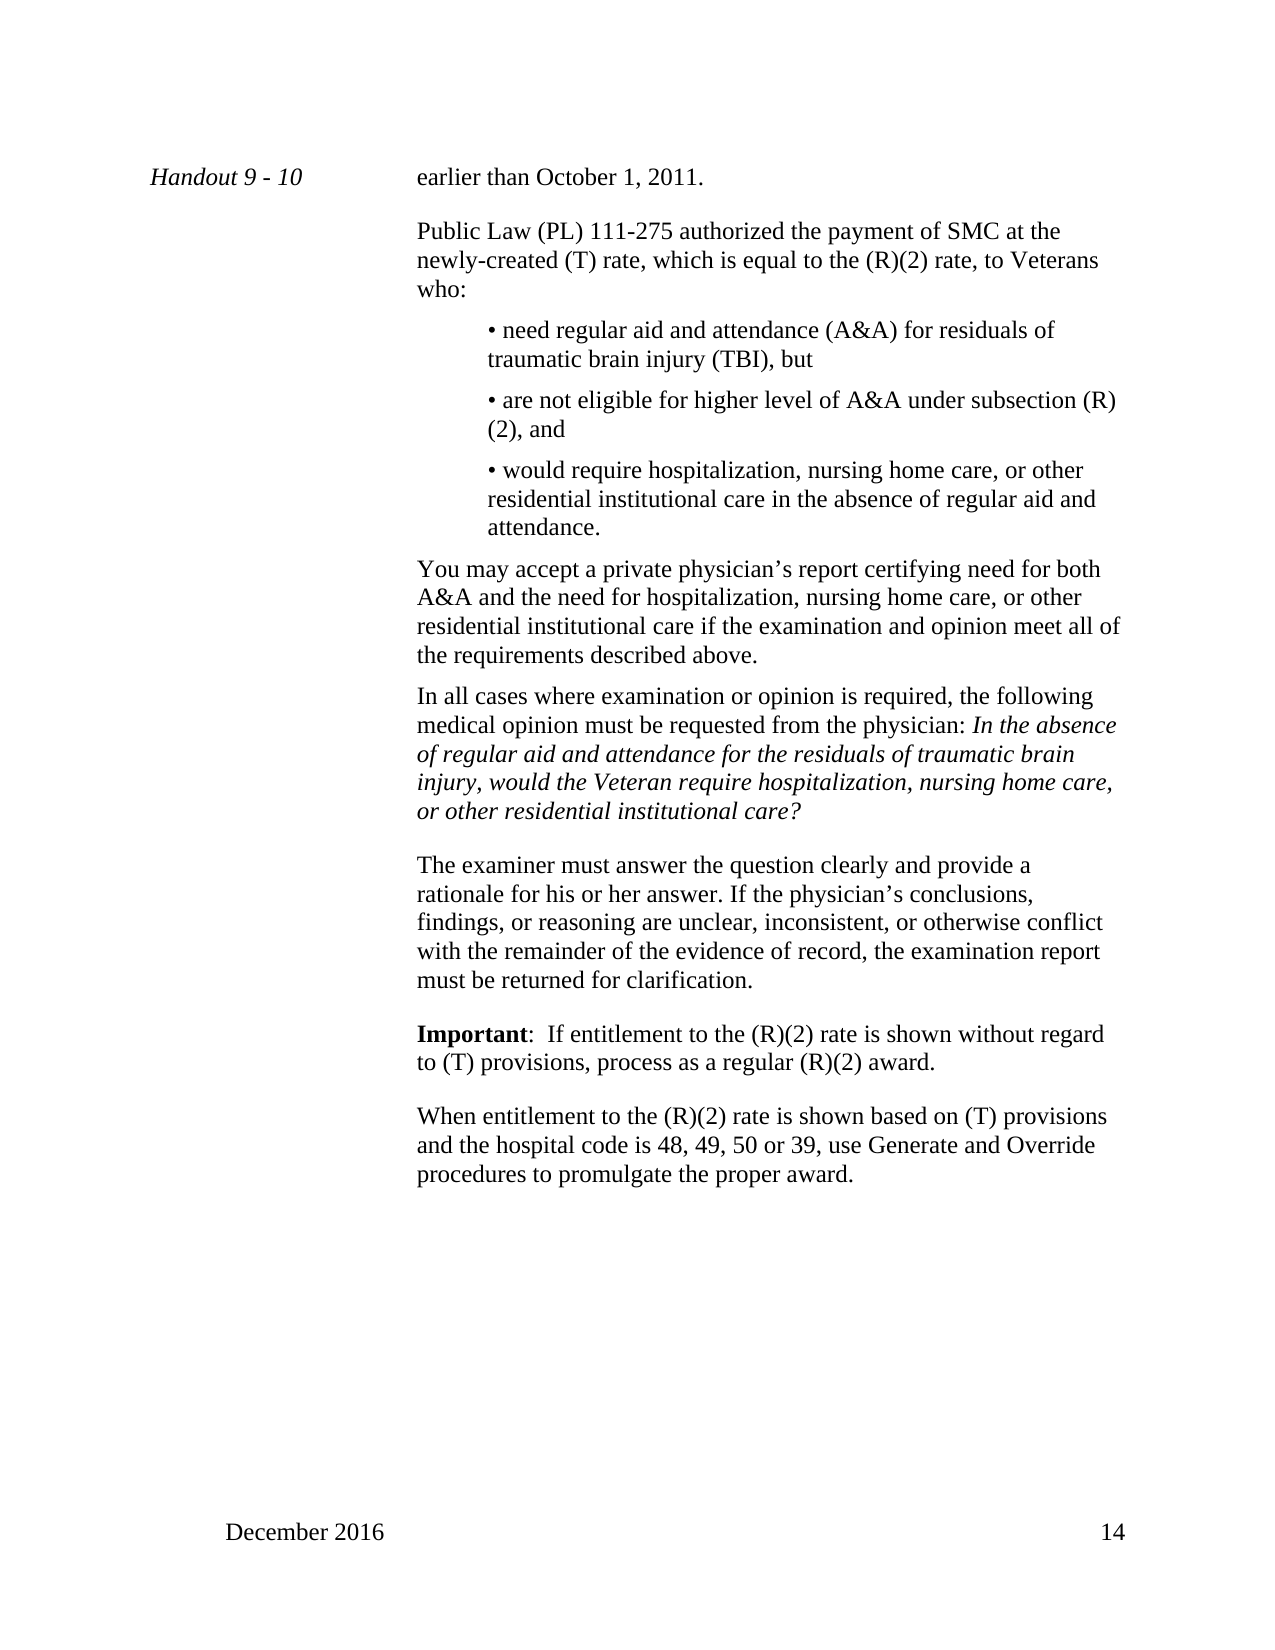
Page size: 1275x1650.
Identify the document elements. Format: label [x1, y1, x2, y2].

table_cell [405, 150, 1134, 1212]
table_cell [138, 150, 404, 1212]
